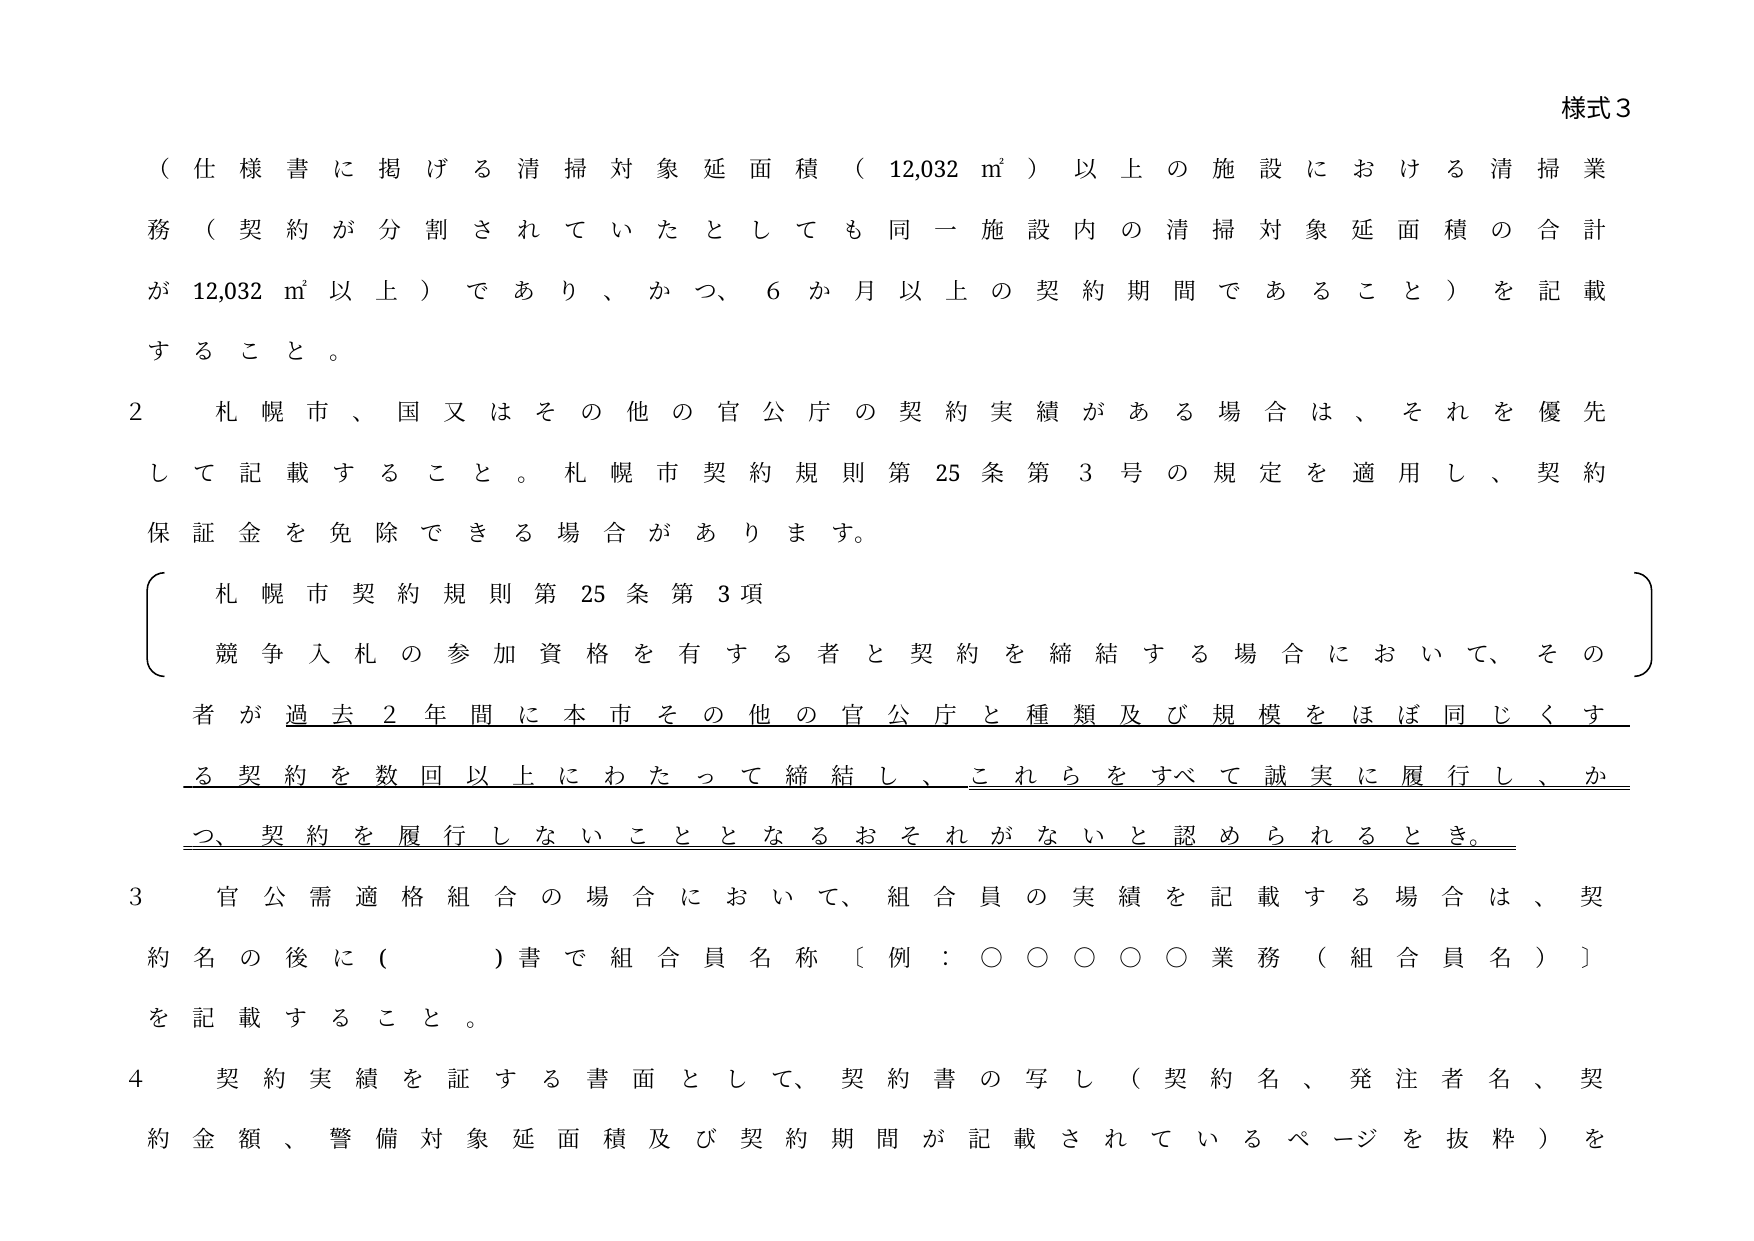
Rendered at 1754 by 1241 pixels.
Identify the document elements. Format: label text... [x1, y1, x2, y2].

text 競争入札の参加資格を有する者と契約を締結する場合において、その者が過去２年間に本市その他の官公庁と種類及び規模をほぼ同じくする契約を数回以上にわたって締結し、これらをすべて誠実に履行し、かつ、契約を履行しないこととなるおそれがないと認められるとき。 [183, 787, 1630, 865]
text ３ 官公需適格組合の場合において、組合員の実績を記載する場合は、契約名の後に( )書で組合員名称〔例：○○○○○業務（組合員名）〕を記載すること。 [124, 865, 1630, 1047]
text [124, 1047, 1630, 1168]
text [124, 138, 1630, 380]
text 競争入札の参加資格を有する者と契約を締結する場合において、その者が過去２年間に本市その他の官公庁と種類及び規模をほぼ同じくする契約を数回以上にわたって締結し、これらをすべて誠実に履行し、かつ、契約を履行しないこととなるおそれがないと認められるとき。 [183, 623, 1630, 786]
text ２ 札幌市、国又はその他の官公庁の契約実績がある場合は、それを優先して記載すること。札幌市契約規則第25条第３号の規定を適用し、契約保証金を免除できる場合があります。 [124, 380, 1630, 562]
text 札幌市契約規則第25条第3項 [124, 562, 1630, 623]
